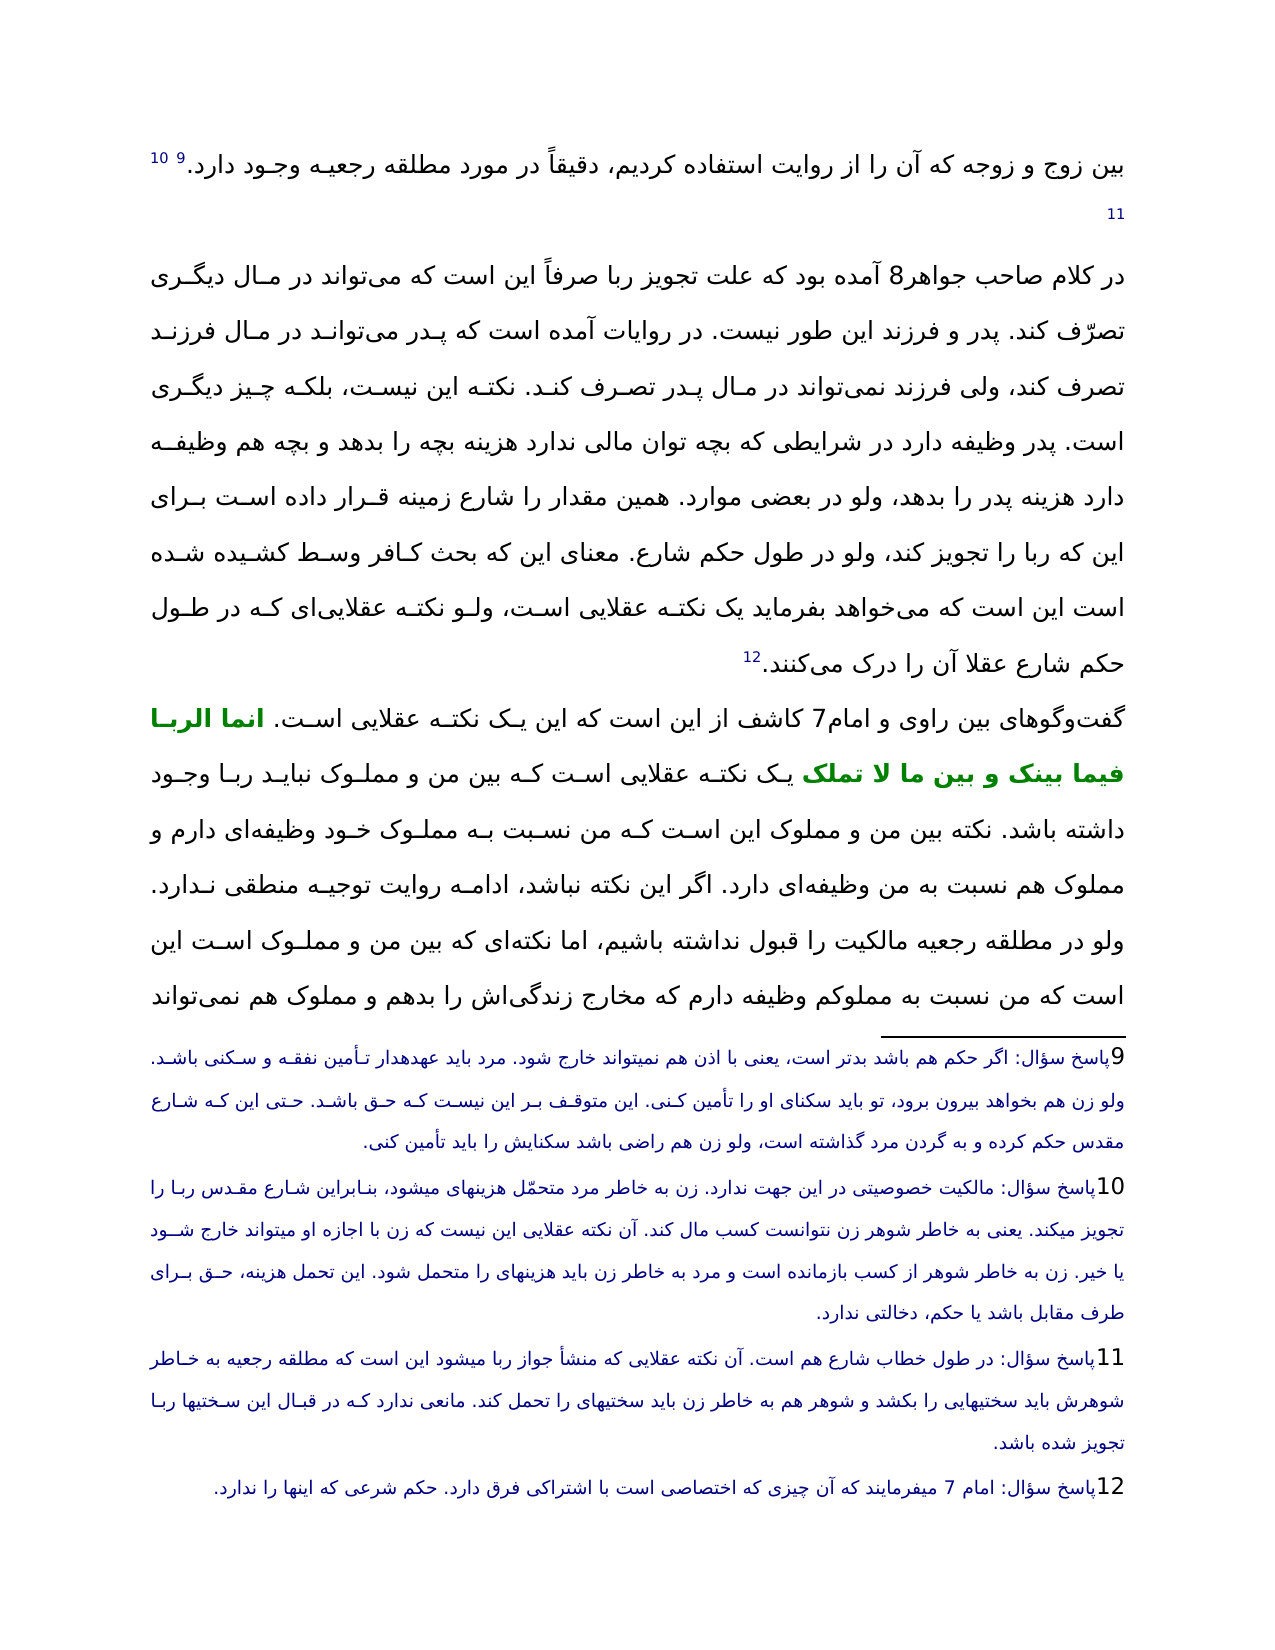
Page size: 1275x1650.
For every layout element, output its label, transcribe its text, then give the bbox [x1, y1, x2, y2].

text در کلام صاحب جواهر8 آمده بود که علت تجویز ربا صرفاً این است که می‌تواند در مال دیگری تصرّف کند. پدر و فرزند این طور نیست. در روایات آمده است که پدر می‌تواند در مال فرزند تصرف کند، ولی فرزند نمی‌تواند در مال پدر تصرف کند. نکته این نیست، بلکه چیز دیگری است. پدر وظیفه دارد در شرایطی که بچه توان مالی ندارد هزینه بچه را بدهد و بچه هم وظیفه دارد هزینه پدر را بدهد، ولو در بعضی موارد. همین مقدار را شارع زمینه قرار داده است برای این که ربا را تجویز کند، ولو در طول حکم شارع. معنای این که بحث کافر وسط کشیده شده است این است که می‌خواهد بفرماید یک نکته عقلایی است، ولو نکته عقلایی‌ای که در طول حکم شارع عقلا آن را درک می‌کنند. [150, 261, 1125, 678]
text اگر تحلیل ما از روایت یاسین ضریر درست باشد، به یک بیان دیگر می‌توانیم جواز ربا بین مرد و مطلّقه رجعیه را اثبات کنیم. چون دقیقا همان نکته‌ای که در مورد زن و شوهر وجود دارد در مورد مطلقه رجعیه هم هست. یعنی اگر مطلقه رجعیه را زوجه هم ندانیم، باز قطعاً طبق تصریح آیه قرآن ﴿وَ لا یَخْرُجْنَ﴾ نمی‌تواند بدون اجازه شوهر از خانه خارج شود و بر اساس روایات مسلم است که حق نفقه و سکنای مطلّقه رجعیه به عهده مرد است. یعنی نکته منشأ جواز ربا بین زوج و زوجه که آن را از روایت استفاده کردیم، دقیقاً در مورد مطلقه رجعیه وجود دارد. [150, 150, 1125, 234]
text گفت‌وگوهای بین راوی و امام7 کاشف از این است که این یک نکته عقلایی است. انما الربا فیما بینک و بین ما لا تملک یک نکته عقلایی است که بین من و مملوک نباید ربا وجود داشته باشد. نکته بین من و مملوک این است که من نسبت به مملوک خود وظیفه‌ای دارم و مملوک هم نسبت به من وظیفه‌ای دارد. اگر این نکته نباشد، ادامه روایت توجیه منطقی ندارد. ولو در مطلقه رجعیه مالکیت را قبول نداشته باشیم، اما نکته‌ای که بین من و مملوک است این است که من نسبت به مملوکم وظیفه دارم که مخارج زندگی‌اش را بدهم و مملوک هم نمی‌تواند بدون اجازه من از خانه خارج شود. این نکته در مطلقه رجعیه وجود دارد. [150, 704, 1125, 1010]
